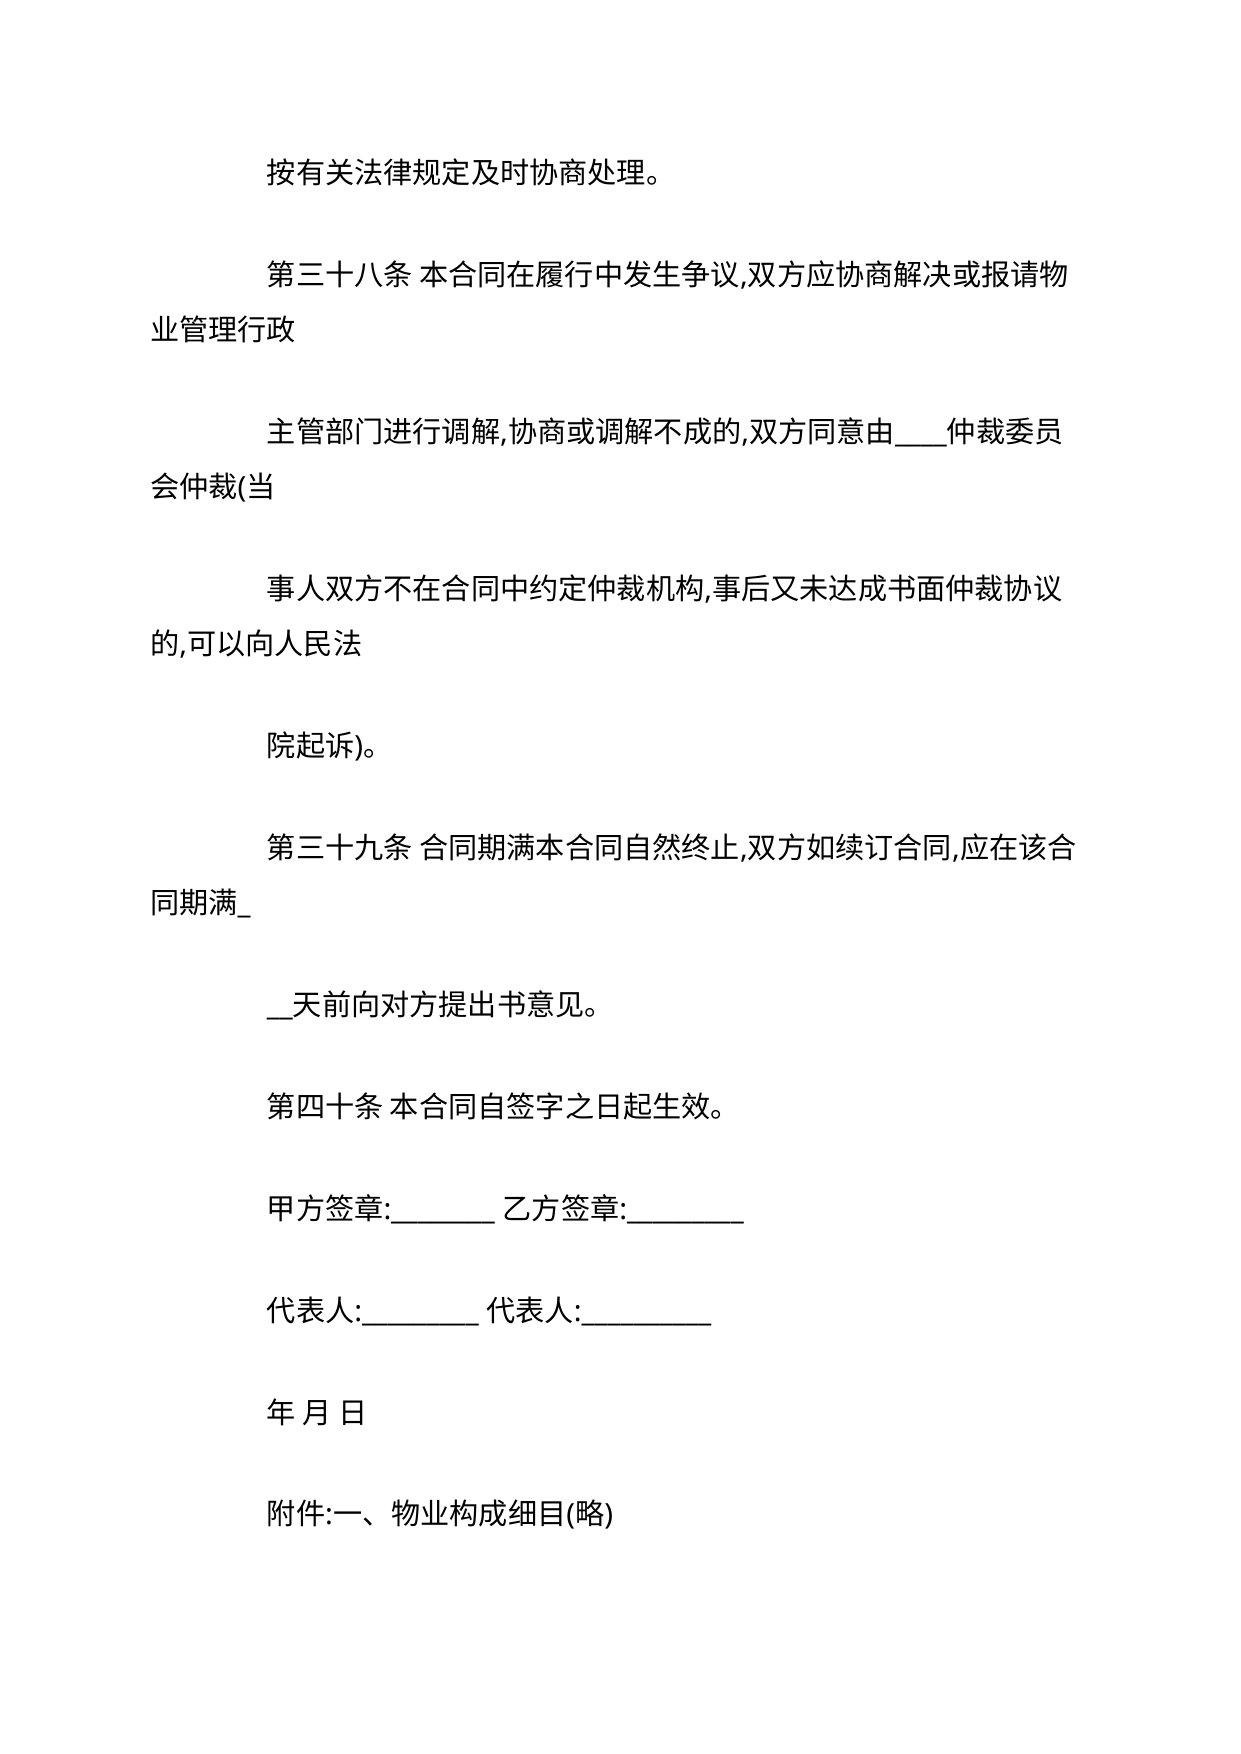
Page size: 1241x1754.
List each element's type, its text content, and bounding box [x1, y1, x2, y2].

text 主管部门进行调解,协商或调解不成的,双方同意由____仲裁委员会仲裁(当 [150, 408, 1090, 506]
text 第三十八条 本合同在履行中发生争议,双方应协商解决或报请物业管理行政 [150, 252, 1090, 349]
text __天前向对方提出书意见。 [150, 981, 1090, 1024]
text 第四十条 本合同自签字之日起生效。 [150, 1083, 1090, 1126]
text 事人双方不在合同中约定仲裁机构,事后又未达成书面仲裁协议的,可以向人民法 [150, 566, 1090, 663]
text 附件:一、物业构成细目(略) [150, 1491, 1090, 1533]
text 年 月 日 [150, 1389, 1090, 1431]
text 第三十九条 合同期满本合同自然终止,双方如续订合同,应在该合同期满_ [150, 824, 1090, 922]
text 院起诉)。 [150, 722, 1090, 765]
text 甲方签章:________ 乙方签章:_________ [150, 1185, 1090, 1228]
text 按有关法律规定及时协商处理。 [150, 150, 1090, 192]
text 代表人:_________ 代表人:__________ [150, 1287, 1090, 1329]
